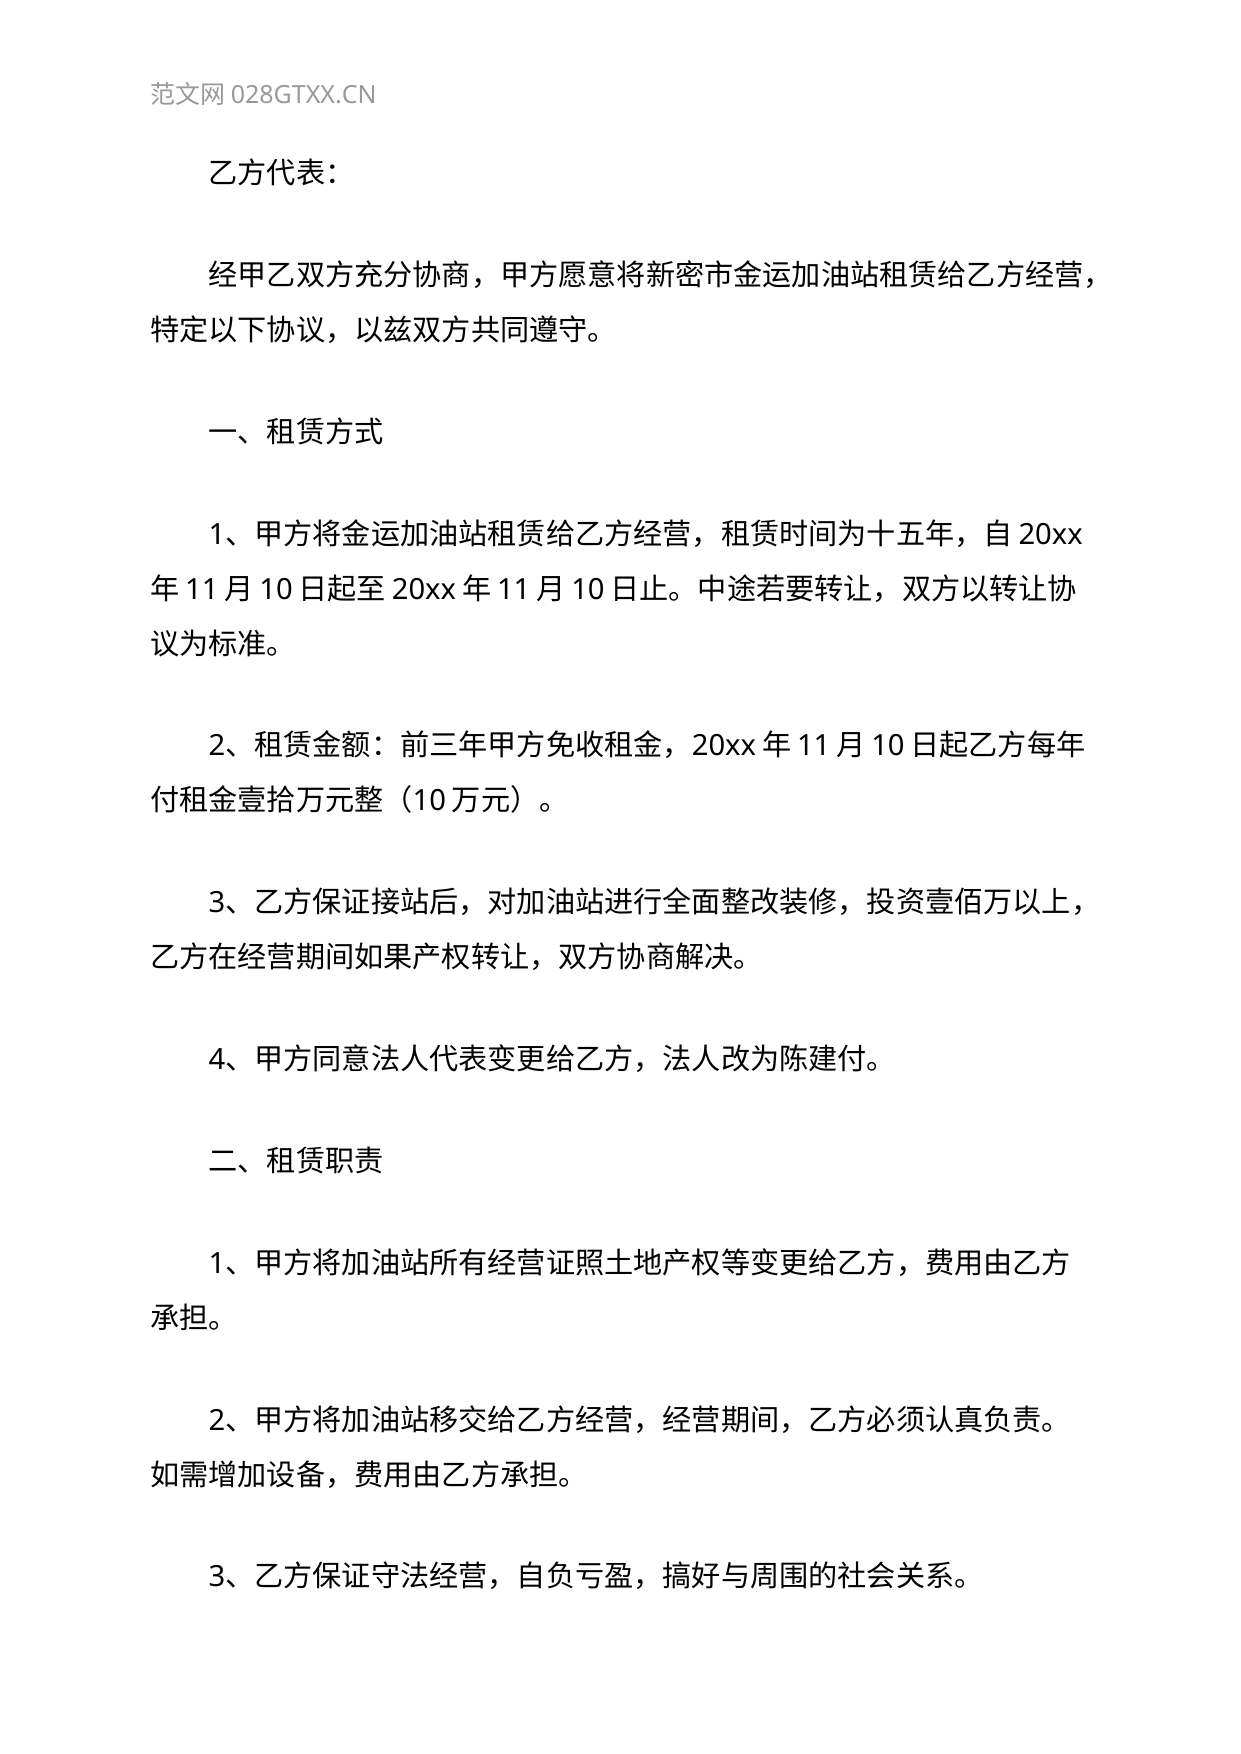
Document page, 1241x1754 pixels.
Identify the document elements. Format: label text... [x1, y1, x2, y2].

text 二、租赁职责 [150, 1138, 1090, 1180]
text 3、乙方保证守法经营，自负亏盈，搞好与周围的社会关系。 [150, 1553, 1090, 1595]
text 1、甲方将金运加油站租赁给乙方经营，租赁时间为十五年，自20xx年11月10日起至20xx年11月10日止。中途若要转让，双方以转让协议为标准。 [150, 510, 1090, 662]
text 1、甲方将加油站所有经营证照土地产权等变更给乙方，费用由乙方承担。 [150, 1239, 1090, 1337]
text 2、租赁金额：前三年甲方免收租金，20xx年11月10日起乙方每年付租金壹拾万元整（10万元）。 [150, 722, 1090, 819]
text 经甲乙双方充分协商，甲方愿意将新密市金运加油站租赁给乙方经营，特定以下协议，以兹双方共同遵守。 [150, 252, 1090, 349]
text 3、乙方保证接站后，对加油站进行全面整改装修，投资壹佰万以上，乙方在经营期间如果产权转让，双方协商解决。 [150, 879, 1090, 976]
text 乙方代表： [150, 150, 1090, 192]
text 4、甲方同意法人代表变更给乙方，法人改为陈建付。 [150, 1036, 1090, 1078]
text 一、租赁方式 [150, 408, 1090, 451]
text 2、甲方将加油站移交给乙方经营，经营期间，乙方必须认真负责。如需增加设备，费用由乙方承担。 [150, 1396, 1090, 1493]
